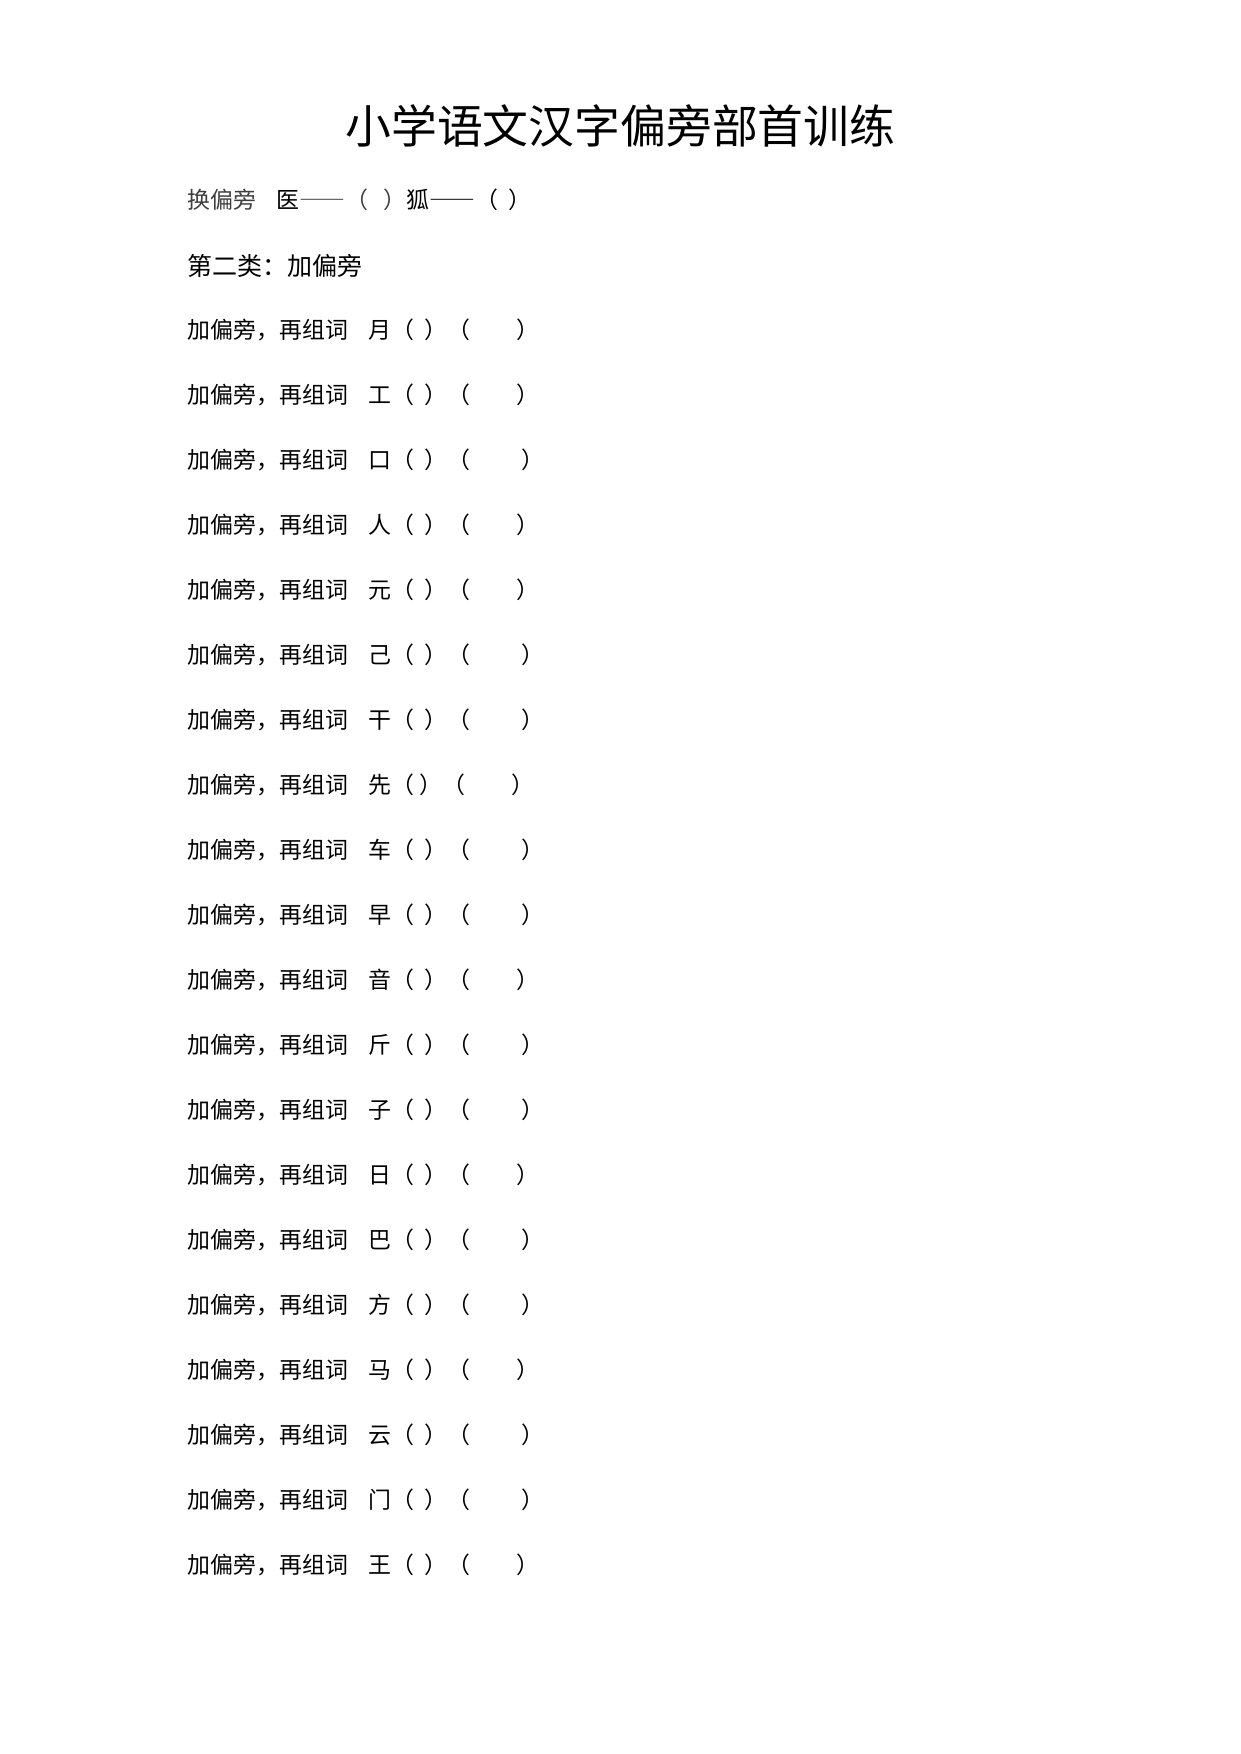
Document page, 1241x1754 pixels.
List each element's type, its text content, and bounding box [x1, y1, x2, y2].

text 第二类：加偏旁 [187, 232, 1053, 297]
text 加偏旁，再组词 口（ ）（ ） [187, 427, 1053, 492]
text 加偏旁，再组词 先（ ）（ ） [187, 752, 1053, 817]
text 加偏旁，再组词 早（ ）（ ） [187, 882, 1053, 947]
text 加偏旁，再组词 车（ ）（ ） [187, 817, 1053, 882]
text 加偏旁，再组词 干（ ）（ ） [187, 687, 1053, 752]
text 加偏旁，再组词 子（ ）（ ） [187, 1077, 1053, 1142]
text 加偏旁，再组词 斤（ ）（ ） [187, 1012, 1053, 1077]
text 加偏旁，再组词 工（ ）（ ） [187, 362, 1053, 427]
text 加偏旁，再组词 云（ ）（ ） [187, 1402, 1053, 1467]
text 加偏旁，再组词 方（ ）（ ） [187, 1272, 1053, 1337]
text 加偏旁，再组词 巴（ ）（ ） [187, 1207, 1053, 1272]
text 加偏旁，再组词 己（ ）（ ） [187, 622, 1053, 687]
text 加偏旁，再组词 月（ ）（ ） [187, 297, 1053, 362]
text 换偏旁 医——（ ）狐——（ ） [187, 167, 1053, 232]
text 加偏旁，再组词 王（ ）（ ） [187, 1532, 1053, 1597]
text 加偏旁，再组词 日（ ）（ ） [187, 1142, 1053, 1207]
text 加偏旁，再组词 人（ ）（ ） [187, 492, 1053, 557]
text 加偏旁，再组词 音（ ）（ ） [187, 947, 1053, 1012]
text 加偏旁，再组词 马（ ）（ ） [187, 1337, 1053, 1402]
text 加偏旁，再组词 元（ ）（ ） [187, 557, 1053, 622]
text 加偏旁，再组词 门（ ）（ ） [187, 1467, 1053, 1532]
